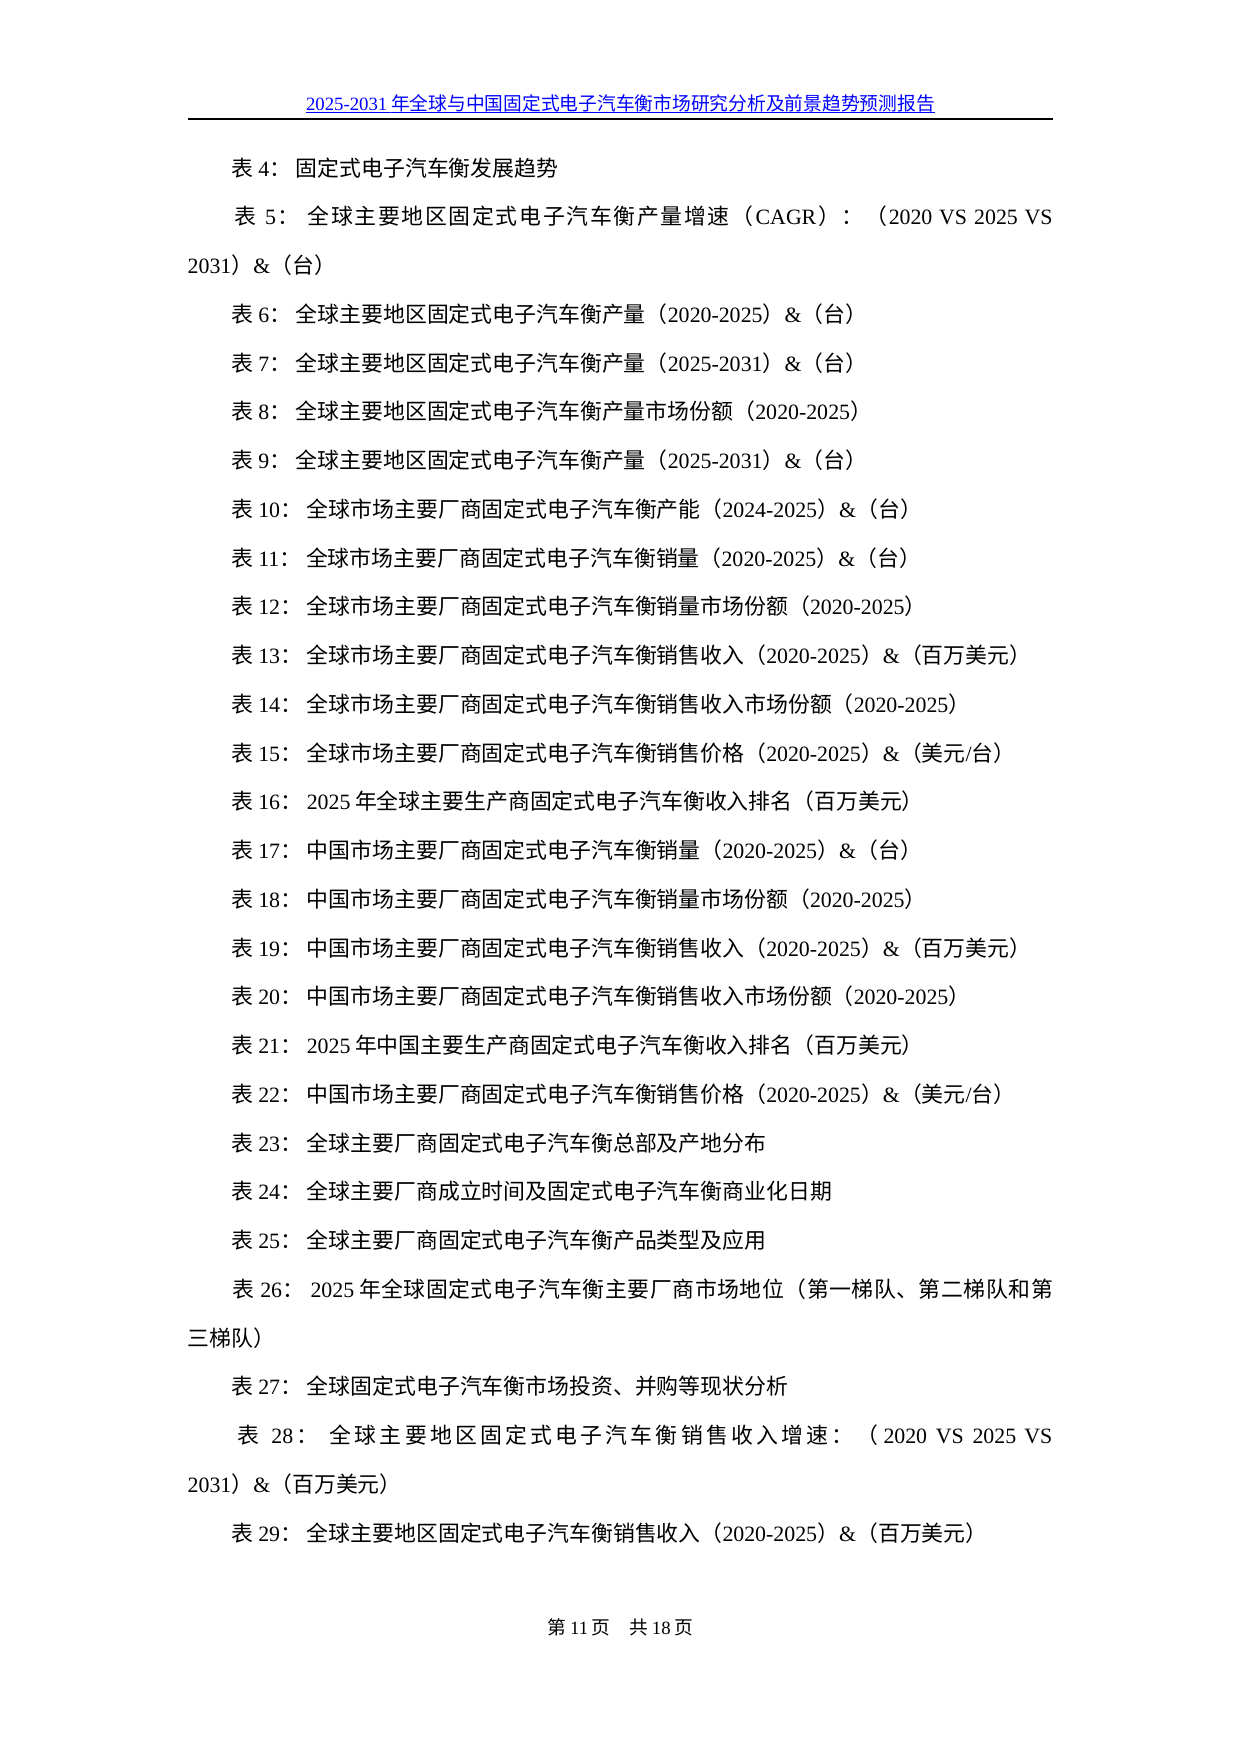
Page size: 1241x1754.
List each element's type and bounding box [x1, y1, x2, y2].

text [187, 150, 1053, 1548]
